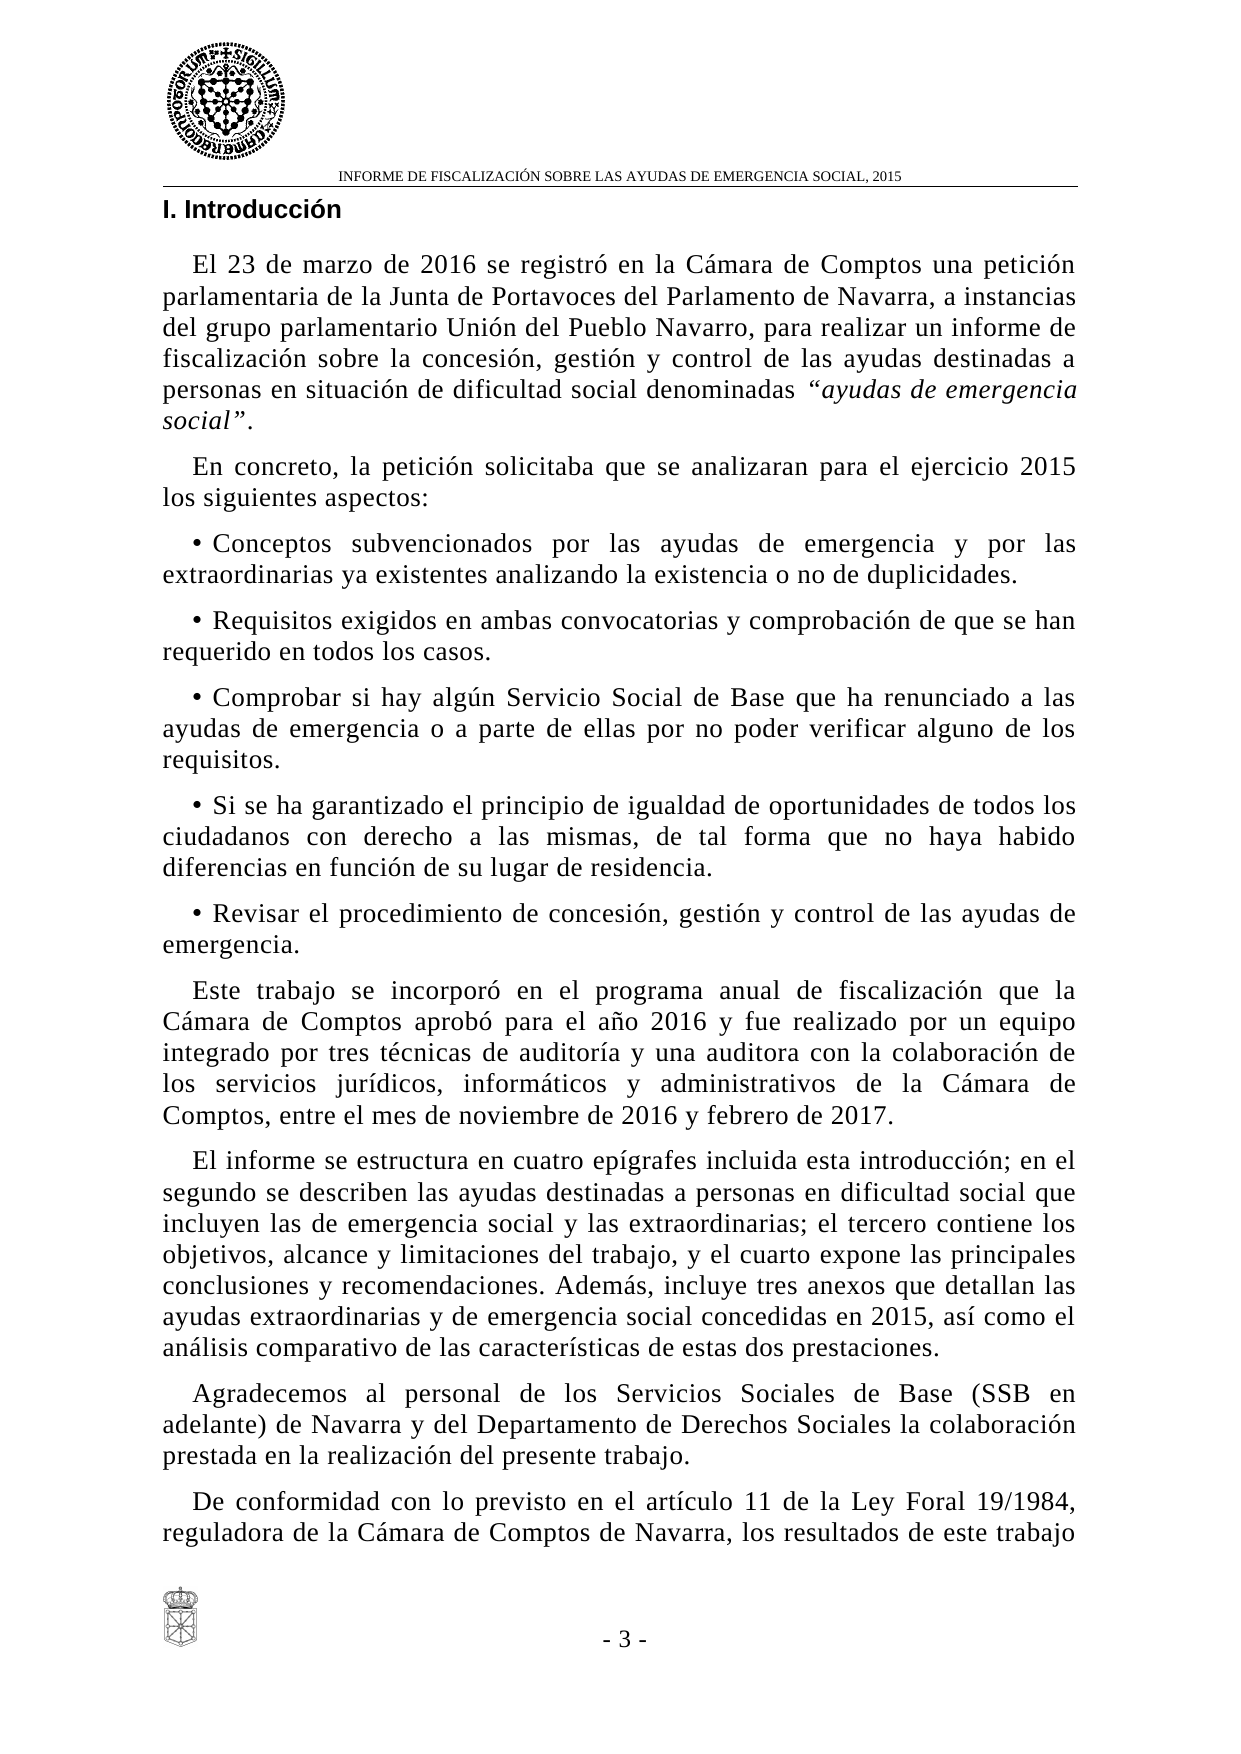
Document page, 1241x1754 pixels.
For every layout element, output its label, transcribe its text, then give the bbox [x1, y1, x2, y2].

list Requisitos exigidos en ambas convocatorias y comprobación de que se han requerido en todos los casos. [162, 604, 1078, 666]
list Si se ha garantizado el principio de igualdad de oportunidades de todos los ciudadanos con derecho a las mismas, de tal forma que no haya habido diferencias en función de su lugar de residencia. [162, 789, 1078, 883]
picture [162, 38, 289, 164]
text Agradecemos al personal de los Servicios Sociales de Base (SSB en adelante) de Navarra y del Departamento de Derechos Sociales la colaboración prestada en la realización del presente trabajo. [162, 1377, 1078, 1471]
text El 23 de marzo de 2016 se registró en la Cámara de Comptos una petición parlamentaria de la Junta de Portavoces del Parlamento de Navarra, a instancias del grupo parlamentario Unión del Pueblo Navarro, para realizar un informe de fiscalización sobre la concesión, gestión y control de las ayudas destinadas a personas en situación de dificultad social denominadas “ayudas de emergencia social”. [162, 249, 1078, 436]
text En concreto, la petición solicitaba que se analizaran para el ejercicio 2015 los siguientes aspectos: [162, 450, 1078, 512]
text Este trabajo se incorporó en el programa anual de fiscalización que la Cámara de Comptos aprobó para el año 2016 y fue realizado por un equipo integrado por tres técnicas de auditoría y una auditora con la colaboración de los servicios jurídicos, informáticos y administrativos de la Cámara de Comptos, entre el mes de noviembre de 2016 y febrero de 2017. [162, 974, 1078, 1130]
list Comprobar si hay algún Servicio Social de Base que ha renunciado a las ayudas de emergencia o a parte de ellas por no poder verificar alguno de los requisitos. [162, 681, 1078, 774]
list Conceptos subvencionados por las ayudas de emergencia y por las extraordinarias ya existentes analizando la existencia o no de duplicidades. [162, 527, 1078, 589]
list Revisar el procedimiento de concesión, gestión y control de las ayudas de emergencia. [162, 897, 1078, 959]
picture [162, 1586, 199, 1648]
text I. Introducción [162, 194, 1078, 224]
text El informe se estructura en cuatro epígrafes incluida esta introducción; en el segundo se describen las ayudas destinadas a personas en dificultad social que incluyen las de emergencia social y las extraordinarias; el tercero contiene los objetivos, alcance y limitaciones del trabajo, y el cuarto expone las principales conclusiones y recomendaciones. Además, incluye tres anexos que detallan las ayudas extraordinarias y de emergencia social concedidas en 2015, así como el análisis comparativo de las características de estas dos prestaciones. [162, 1144, 1078, 1362]
